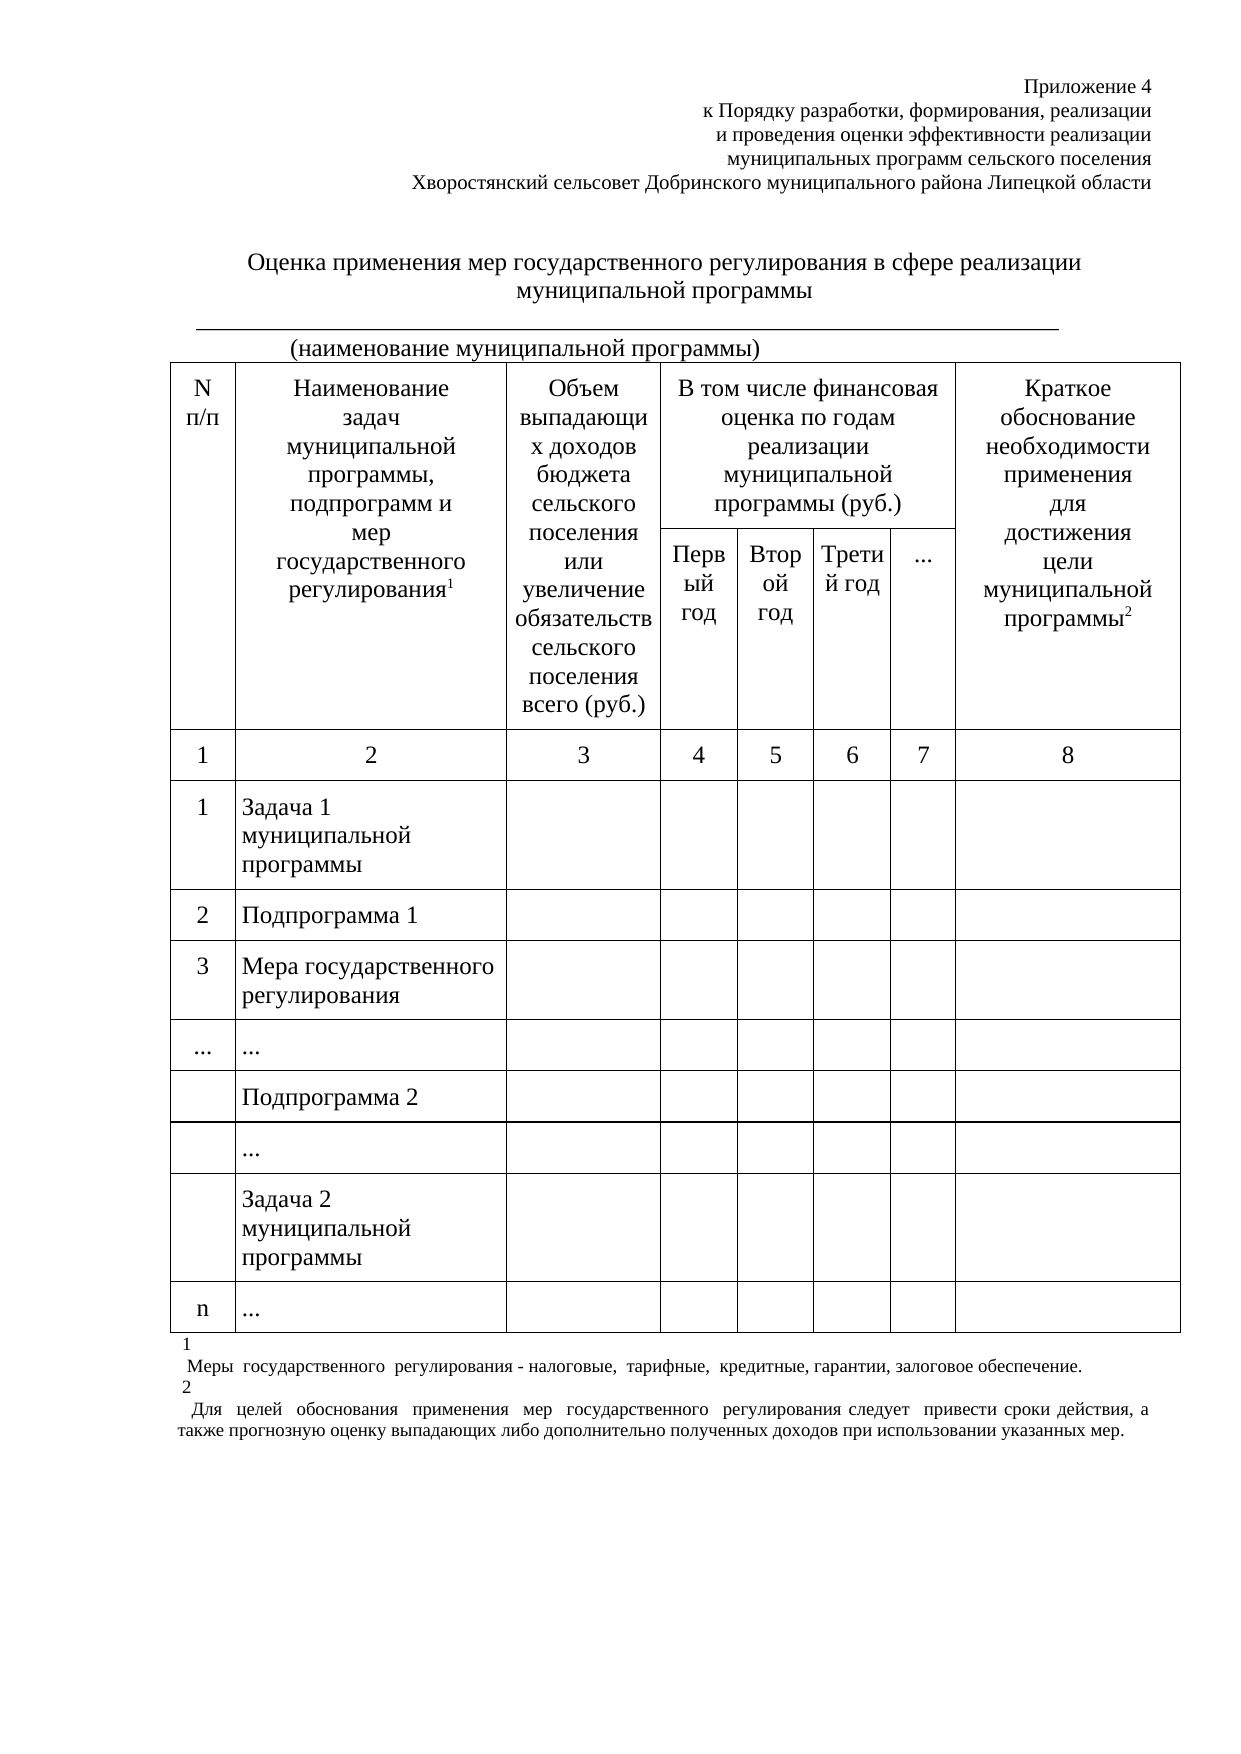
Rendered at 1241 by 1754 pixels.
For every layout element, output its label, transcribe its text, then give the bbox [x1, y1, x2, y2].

table_cell ... [891, 529, 955, 729]
table_cell [738, 1174, 813, 1281]
table_cell 4 [661, 730, 737, 780]
table_cell ... [236, 1282, 506, 1332]
table_cell 1 [171, 781, 235, 888]
table_cell [956, 1071, 1180, 1121]
text и проведения оценки эффективности реализации [177, 122, 1152, 146]
table_cell [661, 1123, 737, 1172]
text Оценка применения мер государственного регулирования в сфере реализации [177, 247, 1152, 275]
table_cell [891, 941, 955, 1019]
text (наименование муниципальной программы) [177, 333, 1152, 362]
table_cell [738, 1020, 813, 1070]
table_cell 3 [507, 730, 660, 780]
text муниципальных программ сельского поселения [177, 146, 1152, 170]
table_cell [661, 781, 737, 888]
table_cell [738, 1282, 813, 1332]
text к Порядку разработки, формирования, реализации [177, 98, 1152, 122]
table_cell [661, 1071, 737, 1121]
table_header Наименование задач муниципальной программы, подпрограмм и мер государственного регулирования1 [236, 363, 506, 729]
table_cell 1 [171, 730, 235, 780]
table_cell 7 [891, 730, 955, 780]
table_cell ... [236, 1020, 506, 1070]
table_cell [814, 781, 890, 888]
table_cell [956, 1020, 1180, 1070]
table_cell [891, 1282, 955, 1332]
table_cell 5 [738, 730, 813, 780]
table_cell [891, 781, 955, 888]
table_cell [738, 1123, 813, 1172]
table_cell [814, 1174, 890, 1281]
text Меры государственного регулирования - налоговые, тарифные, кредитные, гарантии, залоговое обеспечение. [177, 1354, 1152, 1376]
table_cell [814, 1071, 890, 1121]
table_cell [507, 1123, 660, 1172]
table_cell [956, 890, 1180, 939]
table_cell [891, 1071, 955, 1121]
table_cell [507, 1020, 660, 1070]
table_cell [814, 890, 890, 939]
table_cell [814, 1282, 890, 1332]
table_cell 2 [236, 730, 506, 780]
table_cell [507, 890, 660, 939]
table_cell [956, 941, 1180, 1019]
text Приложение 4 [177, 74, 1152, 98]
text Для целей обоснования применения мер государственного регулирования следует привести сроки действия, а также прогнозную оценку выпадающих либо дополнительно полученных доходов при использовании указанных мер. [177, 1398, 1152, 1441]
table_cell Задача 1 муниципальной программы [236, 781, 506, 888]
table_cell [171, 1071, 235, 1121]
table_cell [738, 941, 813, 1019]
table_cell [661, 1282, 737, 1332]
table_cell Подпрограмма 1 [236, 890, 506, 939]
table_cell [814, 1020, 890, 1070]
text _____________________________________________________________________ [177, 304, 1152, 333]
table_cell [661, 890, 737, 939]
table_cell 2 [171, 890, 235, 939]
table_cell Мера государственного регулирования [236, 941, 506, 1019]
text 1 [177, 1333, 1152, 1354]
table_header Краткое обоснование необходимости применения для достижения цели муниципальной программы2 [956, 363, 1180, 729]
table_cell 6 [814, 730, 890, 780]
table_cell [738, 781, 813, 888]
table_cell [891, 1020, 955, 1070]
table_cell [891, 890, 955, 939]
table_cell [171, 1123, 235, 1172]
table_cell [738, 890, 813, 939]
table_cell [507, 941, 660, 1019]
table_cell [891, 1123, 955, 1172]
table_cell [661, 1174, 737, 1281]
table_cell [956, 1174, 1180, 1281]
table_cell n [171, 1282, 235, 1332]
text 2 [177, 1376, 1152, 1398]
table_cell [956, 1123, 1180, 1172]
table_cell Задача 2 муниципальной программы [236, 1174, 506, 1281]
table_cell [956, 1282, 1180, 1332]
table_cell ... [171, 1020, 235, 1070]
table_cell [956, 781, 1180, 888]
table_cell [661, 1020, 737, 1070]
text Хворостянский сельсовет Добринского муниципального района Липецкой области [177, 170, 1152, 194]
table_cell [814, 941, 890, 1019]
table_header Объем выпадающих доходов бюджета сельского поселения или увеличение обязательств сельского поселения всего (руб.) [507, 363, 660, 729]
text муниципальной программы [177, 275, 1152, 304]
table_cell [661, 941, 737, 1019]
table_header В том числе финансовая оценка по годам реализации муниципальной программы (руб.) [661, 363, 955, 528]
table_cell [738, 1071, 813, 1121]
table_header N п/п [171, 363, 235, 729]
table_cell [171, 1174, 235, 1281]
table_cell Подпрограмма 2 [236, 1071, 506, 1121]
table_cell 3 [171, 941, 235, 1019]
table_cell [507, 1174, 660, 1281]
table_cell Третий год [814, 529, 890, 729]
table_cell [507, 1282, 660, 1332]
table_cell [891, 1174, 955, 1281]
table_cell 8 [956, 730, 1180, 780]
table_cell [814, 1123, 890, 1172]
table_cell [507, 781, 660, 888]
table_cell ... [236, 1123, 506, 1172]
table_cell Первый год [661, 529, 737, 729]
table_cell [507, 1071, 660, 1121]
table_cell Второй год [738, 529, 813, 729]
